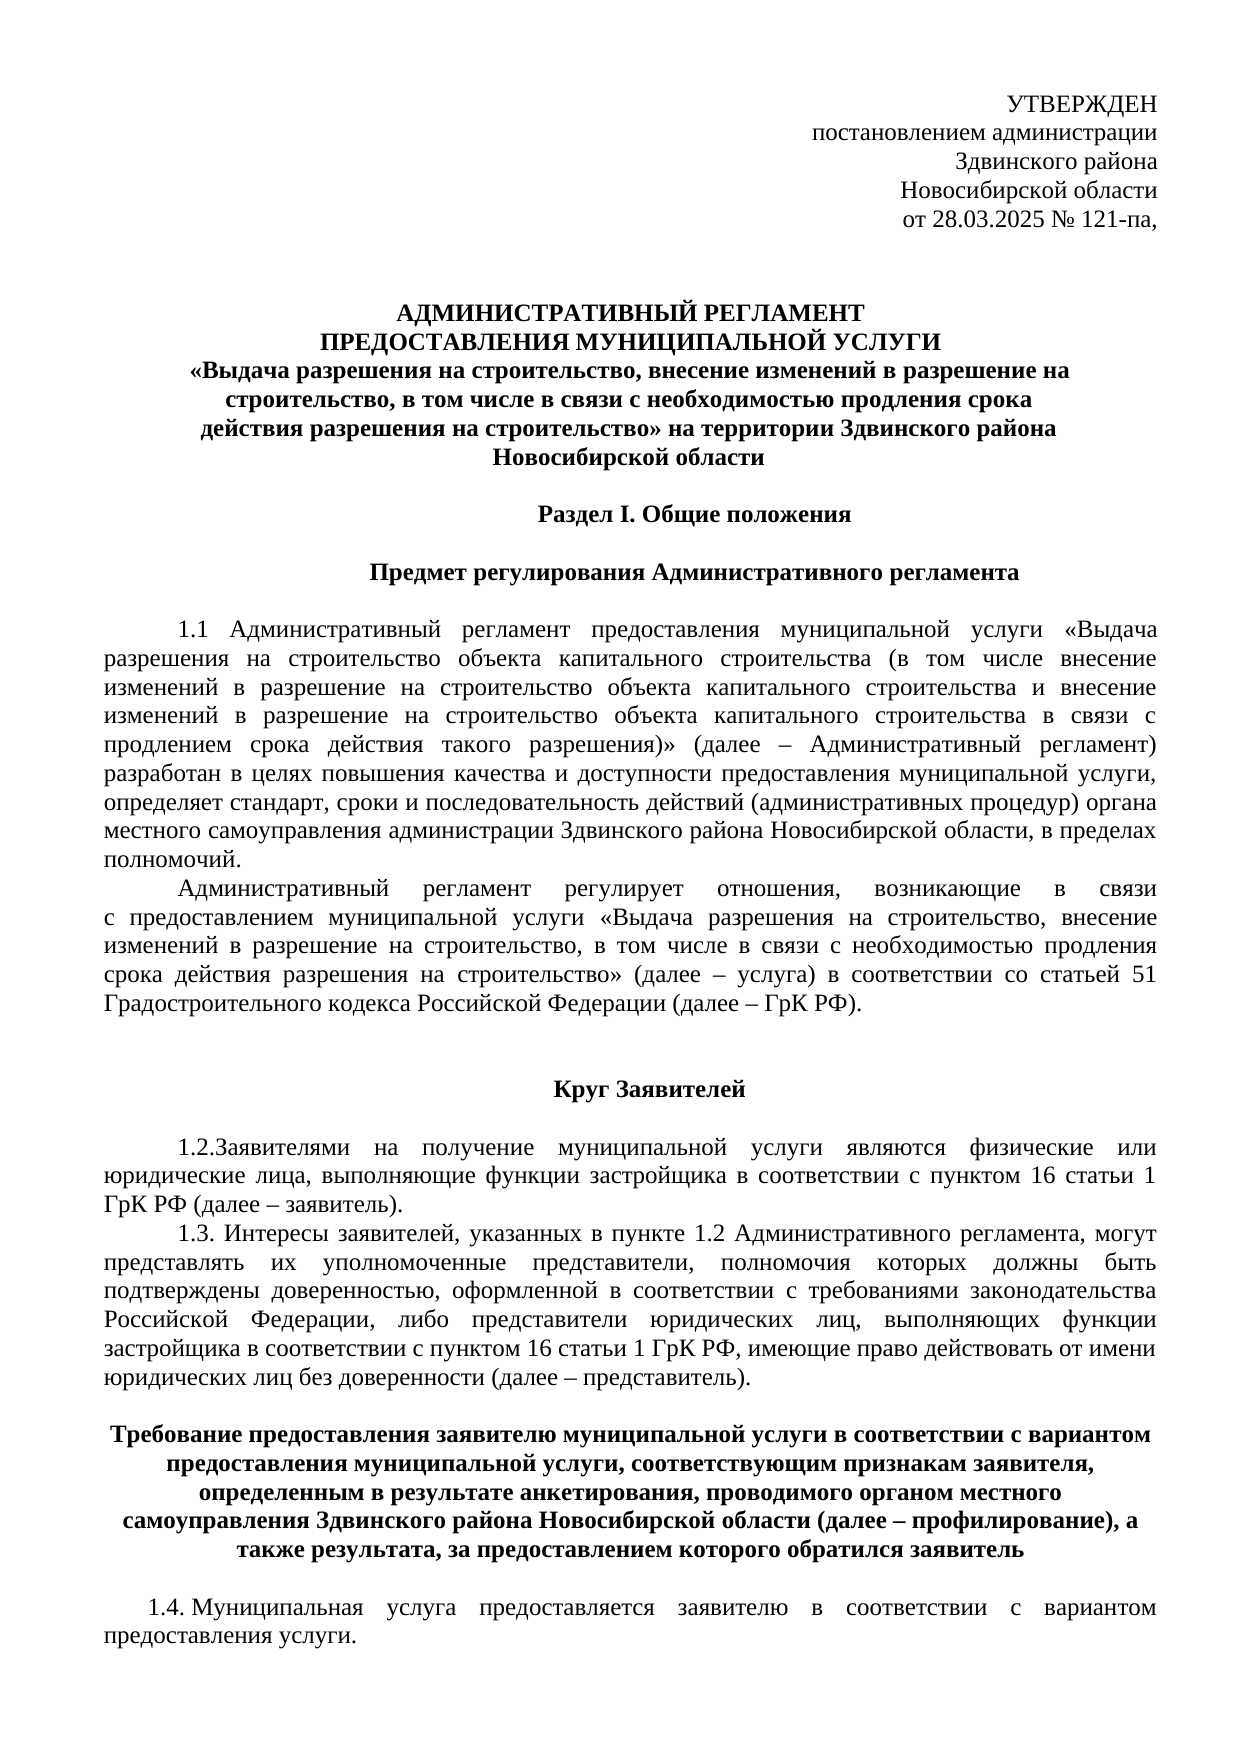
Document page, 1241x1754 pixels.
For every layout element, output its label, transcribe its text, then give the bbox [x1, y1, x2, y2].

text ПРЕДОСТАВЛЕНИЯ МУНИЦИПАЛЬНОЙ УСЛУГИ [103, 327, 1157, 355]
text постановлением администрации [103, 117, 1157, 146]
text Новосибирской области [103, 175, 1157, 204]
text 1.1 Административный регламент предоставления муниципальной услуги «Выдача разрешения на строительство объекта капитального строительства (в том числе внесение изменений в разрешение на строительство объекта капитального строительства и внесение изменений в разрешение на строительство объекта капитального строительства в связи с продлением срока действия такого разрешения)» (далее – Административный регламент) разработан в целях повышения качества и доступности предоставления муниципальной услуги, определяет стандарт, сроки и последовательность действий (административных процедур) органа местного самоуправления администрации Здвинского района Новосибирской области, в пределах полномочий. [103, 614, 1157, 873]
text Здвинского района [103, 146, 1157, 175]
text 1.2.Заявителями на получение муниципальной услуги являются физические или юридические лица, выполняющие функции застройщика в соответствии с пунктом 16 статьи 1 ГрК РФ (далее – заявитель). [103, 1132, 1157, 1218]
text АДМИНИСТРАТИВНЫЙ РЕГЛАМЕНТ [103, 298, 1157, 327]
title Требование предоставления заявителю муниципальной услуги в соответствии с вариантом предоставления муниципальной услуги, соответствующим признакам заявителя, определенным в результате анкетирования, проводимого органом местного самоуправления Здвинского района Новосибирской области (далее – профилирование), а также результата, за предоставлением которого обратился заявитель [103, 1419, 1157, 1563]
text Предмет регулирования Административного регламента [247, 557, 1142, 585]
text 1.3. Интересы заявителей, указанных в пункте 1.2 Административного регламента, могут представлять их уполномоченные представители, полномочия которых должны быть подтверждены доверенностью, оформленной в соответствии с требованиями законодательства Российской Федерации, либо представители юридических лиц, выполняющих функции застройщика в соответствии с пунктом 16 статьи 1 ГрК РФ, имеющие право действовать от имени юридических лиц без доверенности (далее – представитель). [103, 1218, 1157, 1390]
text Административный регламент регулирует отношения, возникающие в связи с предоставлением муниципальной услуги «Выдача разрешения на строительство, внесение изменений в разрешение на строительство, в том числе в связи с необходимостью продления срока действия разрешения на строительство» (далее – услуга) в соответствии со статьей 51 Градостроительного кодекса Российской Федерации (далее – ГрК РФ). [103, 873, 1157, 1017]
subtitle Круг Заявителей [164, 1074, 1134, 1103]
text 1.4. Муниципальная услуга предоставляется заявителю в соответствии с вариантом предоставления услуги. [103, 1592, 1157, 1649]
text УТВЕРЖДЕН [103, 89, 1157, 117]
subtitle Раздел I. Общие положения [247, 499, 1142, 528]
text «Выдача разрешения на строительство, внесение изменений в разрешение на строительство, в том числе в связи с необходимостью продления срока действия разрешения на строительство» на территории Здвинского района Новосибирской области [176, 355, 1081, 470]
text от 28.03.2025 № 121-па, [103, 204, 1157, 232]
